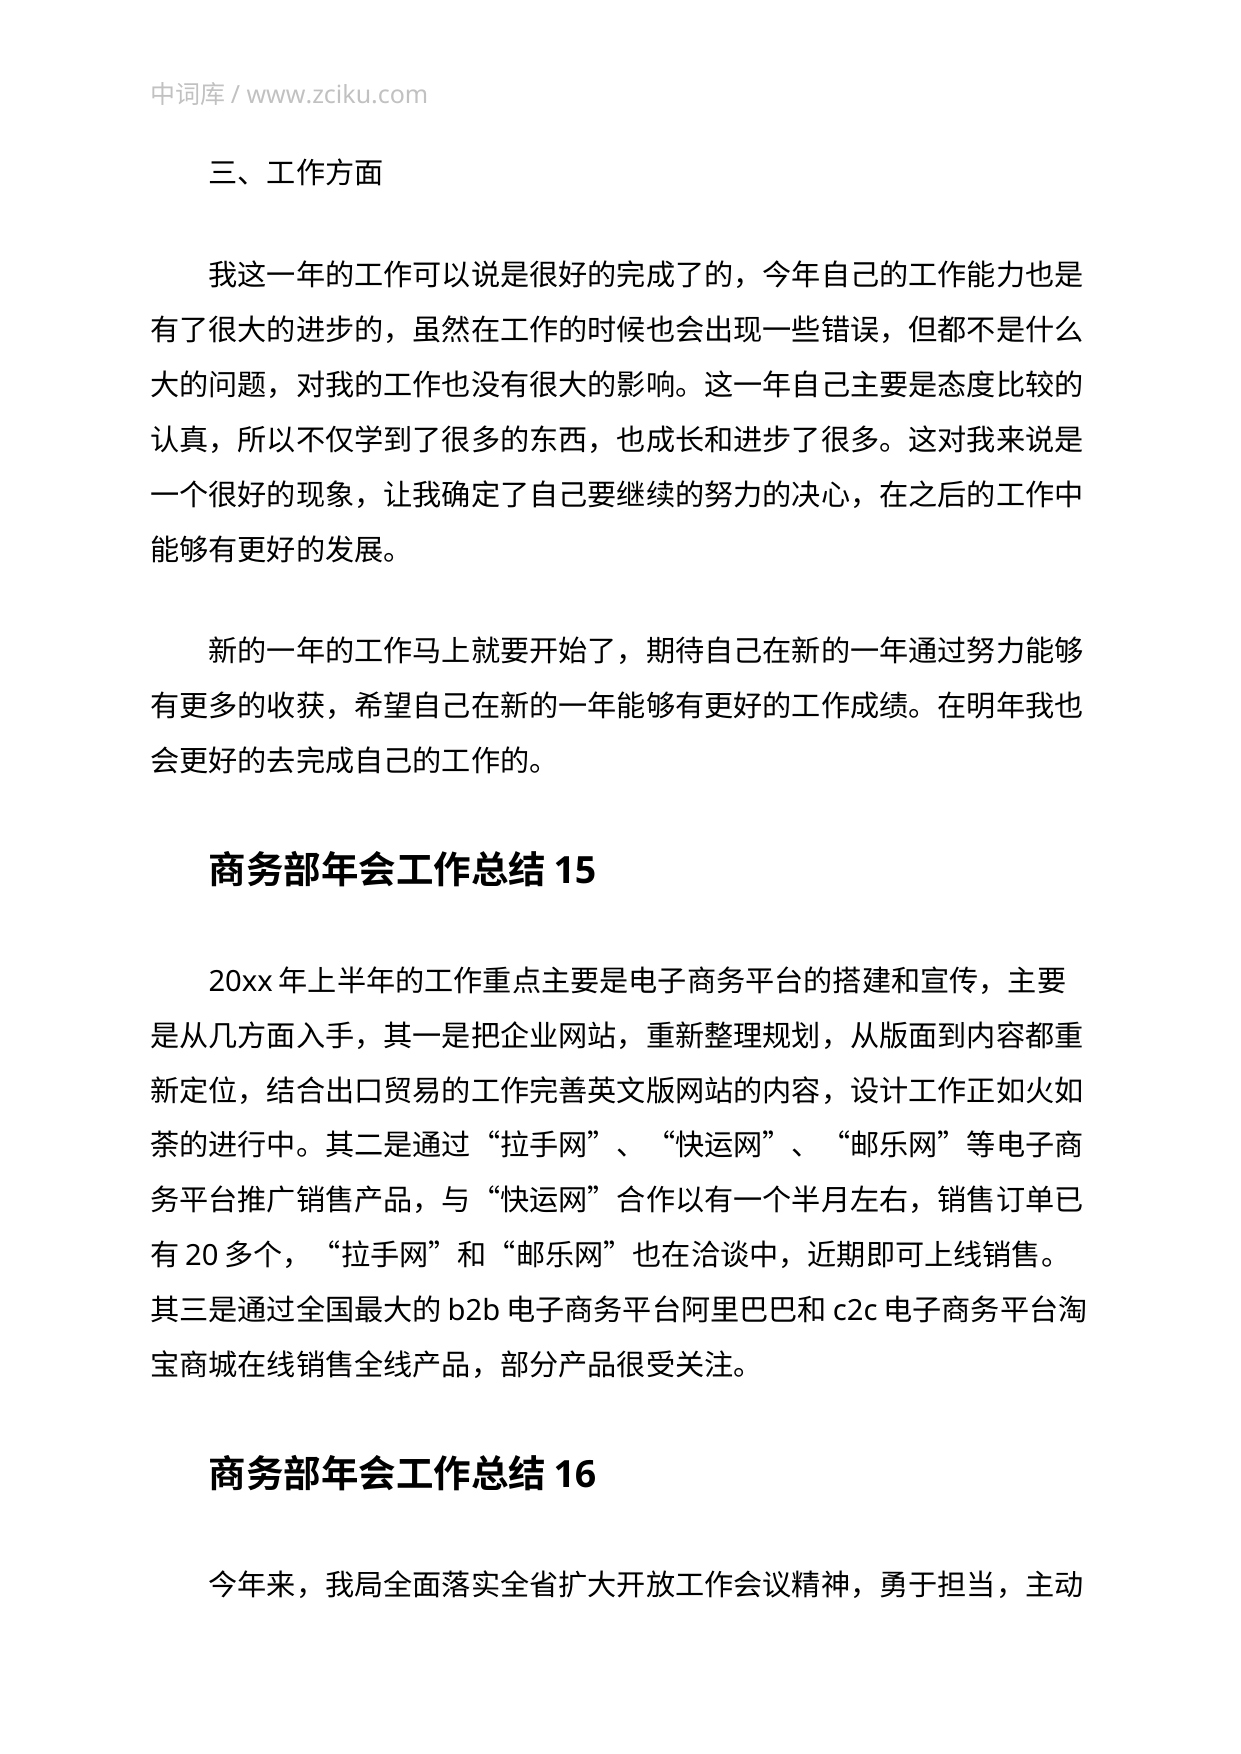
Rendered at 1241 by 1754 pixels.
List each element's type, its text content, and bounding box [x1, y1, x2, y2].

text 商务部年会工作总结15 [150, 839, 1090, 894]
text 新的一年的工作马上就要开始了，期待自己在新的一年通过努力能够有更多的收获，希望自己在新的一年能够有更好的工作成绩。在明年我也会更好的去完成自己的工作的。 [150, 628, 1090, 780]
text 三、工作方面 [150, 150, 1090, 192]
text 我这一年的工作可以说是很好的完成了的，今年自己的工作能力也是有了很大的进步的，虽然在工作的时候也会出现一些错误，但都不是什么大的问题，对我的工作也没有很大的影响。这一年自己主要是态度比较的认真，所以不仅学到了很多的东西，也成长和进步了很多。这对我来说是一个很好的现象，让我确定了自己要继续的努力的决心，在之后的工作中能够有更好的发展。 [150, 252, 1090, 568]
text 20xx年上半年的工作重点主要是电子商务平台的搭建和宣传，主要是从几方面入手，其一是把企业网站，重新整理规划，从版面到内容都重新定位，结合出口贸易的工作完善英文版网站的内容，设计工作正如火如荼的进行中。其二是通过“拉手网”、“快运网”、“邮乐网”等电子商务平台推广销售产品，与“快运网”合作以有一个半月左右，销售订单已有20多个，“拉手网”和“邮乐网”也在洽谈中，近期即可上线销售。其三是通过全国最大的b2b电子商务平台阿里巴巴和c2c电子商务平台淘宝商城在线销售全线产品，部分产品很受关注。 [150, 957, 1090, 1384]
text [150, 1561, 1090, 1603]
text 商务部年会工作总结16 [150, 1443, 1090, 1498]
